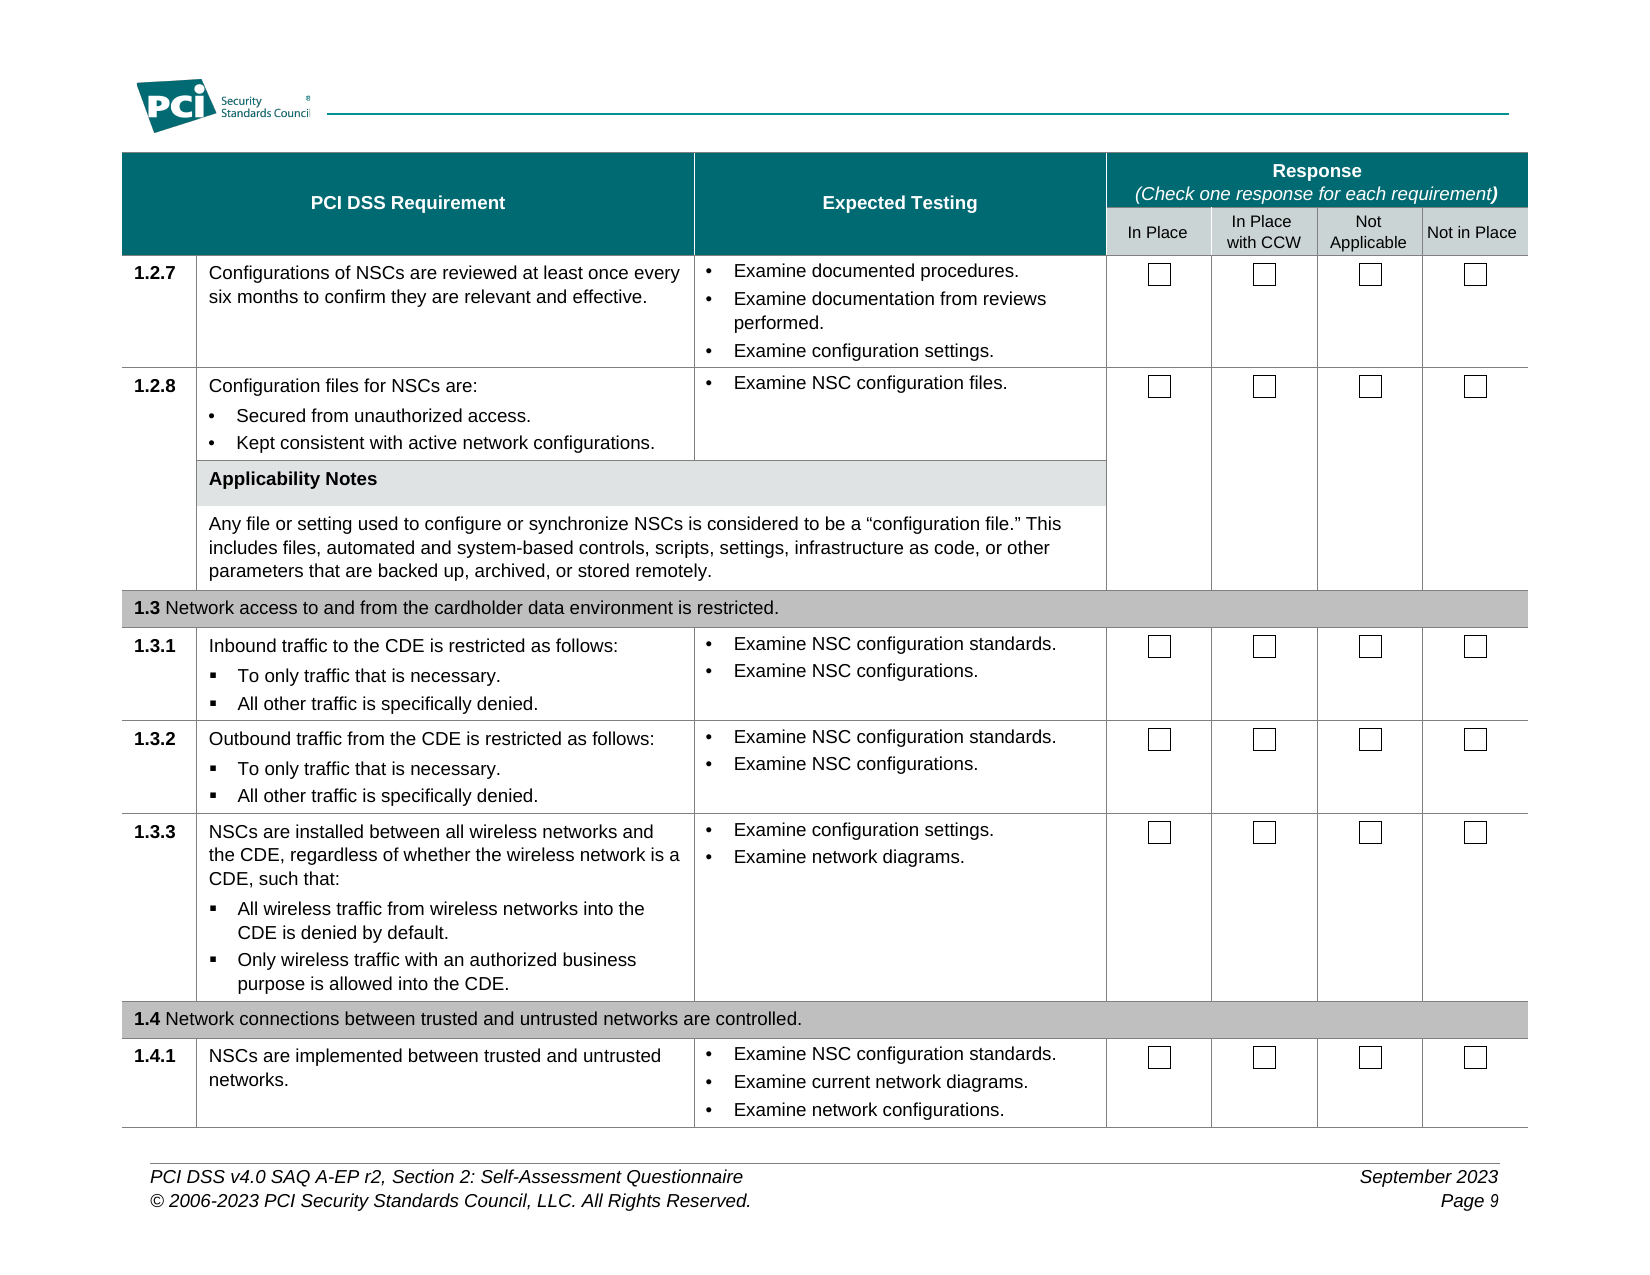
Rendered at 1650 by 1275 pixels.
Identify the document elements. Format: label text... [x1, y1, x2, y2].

table_cell [1423, 368, 1528, 590]
table_cell 1.4 Network connections between trusted and untrusted networks are controlled. [122, 1002, 1528, 1038]
table_cell [1318, 628, 1422, 720]
table_cell Configurations of NSCs are reviewed at least once every six months to confirm they are relevant and effective. [197, 256, 694, 367]
table_cell [1318, 1039, 1422, 1127]
table_cell Applicability Notes [197, 461, 1106, 506]
table_cell [1423, 721, 1528, 813]
table_cell [1107, 721, 1211, 813]
table_cell 1.2.8 [122, 368, 196, 590]
table_cell [1212, 628, 1317, 720]
table_cell [1423, 814, 1528, 1001]
table_cell Not in Place [1423, 208, 1528, 255]
table_cell [1212, 256, 1317, 367]
table_header Response♦ (Check one response for each requirement) [1107, 153, 1528, 207]
table_cell 1.3 Network access to and from the cardholder data environment is restricted. [122, 591, 1528, 627]
table_cell Examine NSC configuration standards. Examine NSC configurations. [695, 721, 1106, 813]
table_cell [1107, 1039, 1211, 1127]
table_cell NSCs are implemented between trusted and untrusted networks. [197, 1039, 694, 1127]
picture [136, 79, 311, 133]
table_cell In Place [1107, 208, 1211, 255]
table_cell [1107, 368, 1211, 590]
table_cell Any file or setting used to configure or synchronize NSCs is considered to be a “configuration file.” This includes files, automated and system-based controls, scripts, settings, infrastructure as code, or other parameters that are backed up, archived, or stored remotely. [197, 506, 1106, 590]
table_cell [1212, 1039, 1317, 1127]
table_cell [1212, 368, 1317, 590]
table_cell Examine NSC configuration standards. Examine NSC configurations. [695, 628, 1106, 720]
table_cell 1.2.7 [122, 256, 196, 367]
table_cell 1.3.3 [122, 814, 196, 1001]
table_cell [1423, 256, 1528, 367]
table_header PCI DSS Requirement [122, 153, 694, 255]
table_cell [1212, 721, 1317, 813]
table_cell Examine NSC configuration standards. Examine current network diagrams. Examine network configurations. [695, 1039, 1106, 1127]
table_cell Inbound traffic to the CDE is restricted as follows: To only traffic that is necessary. All other traffic is specifically denied. [197, 628, 694, 720]
table_cell [1212, 814, 1317, 1001]
table_cell [1107, 628, 1211, 720]
table_cell Examine NSC configuration files. [695, 368, 1106, 460]
table_cell [1318, 721, 1422, 813]
table_cell [1318, 368, 1422, 590]
table_cell Examine configuration settings. Examine network diagrams. [695, 814, 1106, 1001]
table_cell Not Applicable [1318, 208, 1422, 255]
table_cell Outbound traffic from the CDE is restricted as follows: To only traffic that is necessary. All other traffic is specifically denied. [197, 721, 694, 813]
table_cell [1423, 628, 1528, 720]
table_cell [1107, 256, 1211, 367]
table_cell 1.4.1 [122, 1039, 196, 1127]
table_cell Configuration files for NSCs are: Secured from unauthorized access. Kept consistent with active network configurations. [197, 368, 694, 460]
table_cell 1.3.1 [122, 628, 196, 720]
table_cell [1318, 256, 1422, 367]
table_cell Examine documented procedures. Examine documentation from reviews performed. Examine configuration settings. [695, 256, 1106, 367]
table_cell [1107, 814, 1211, 1001]
table_cell [1318, 814, 1422, 1001]
table_cell NSCs are installed between all wireless networks and the CDE, regardless of whether the wireless network is a CDE, such that: All wireless traffic from wireless networks into the CDE is denied by default. Only wireless traffic with an authorized business purpose is allowed into the CDE. [197, 814, 694, 1001]
table_header Expected Testing [695, 153, 1106, 255]
table_cell 1.3.2 [122, 721, 196, 813]
table_cell [1423, 1039, 1528, 1127]
table_cell In Place with CCW [1212, 208, 1317, 255]
